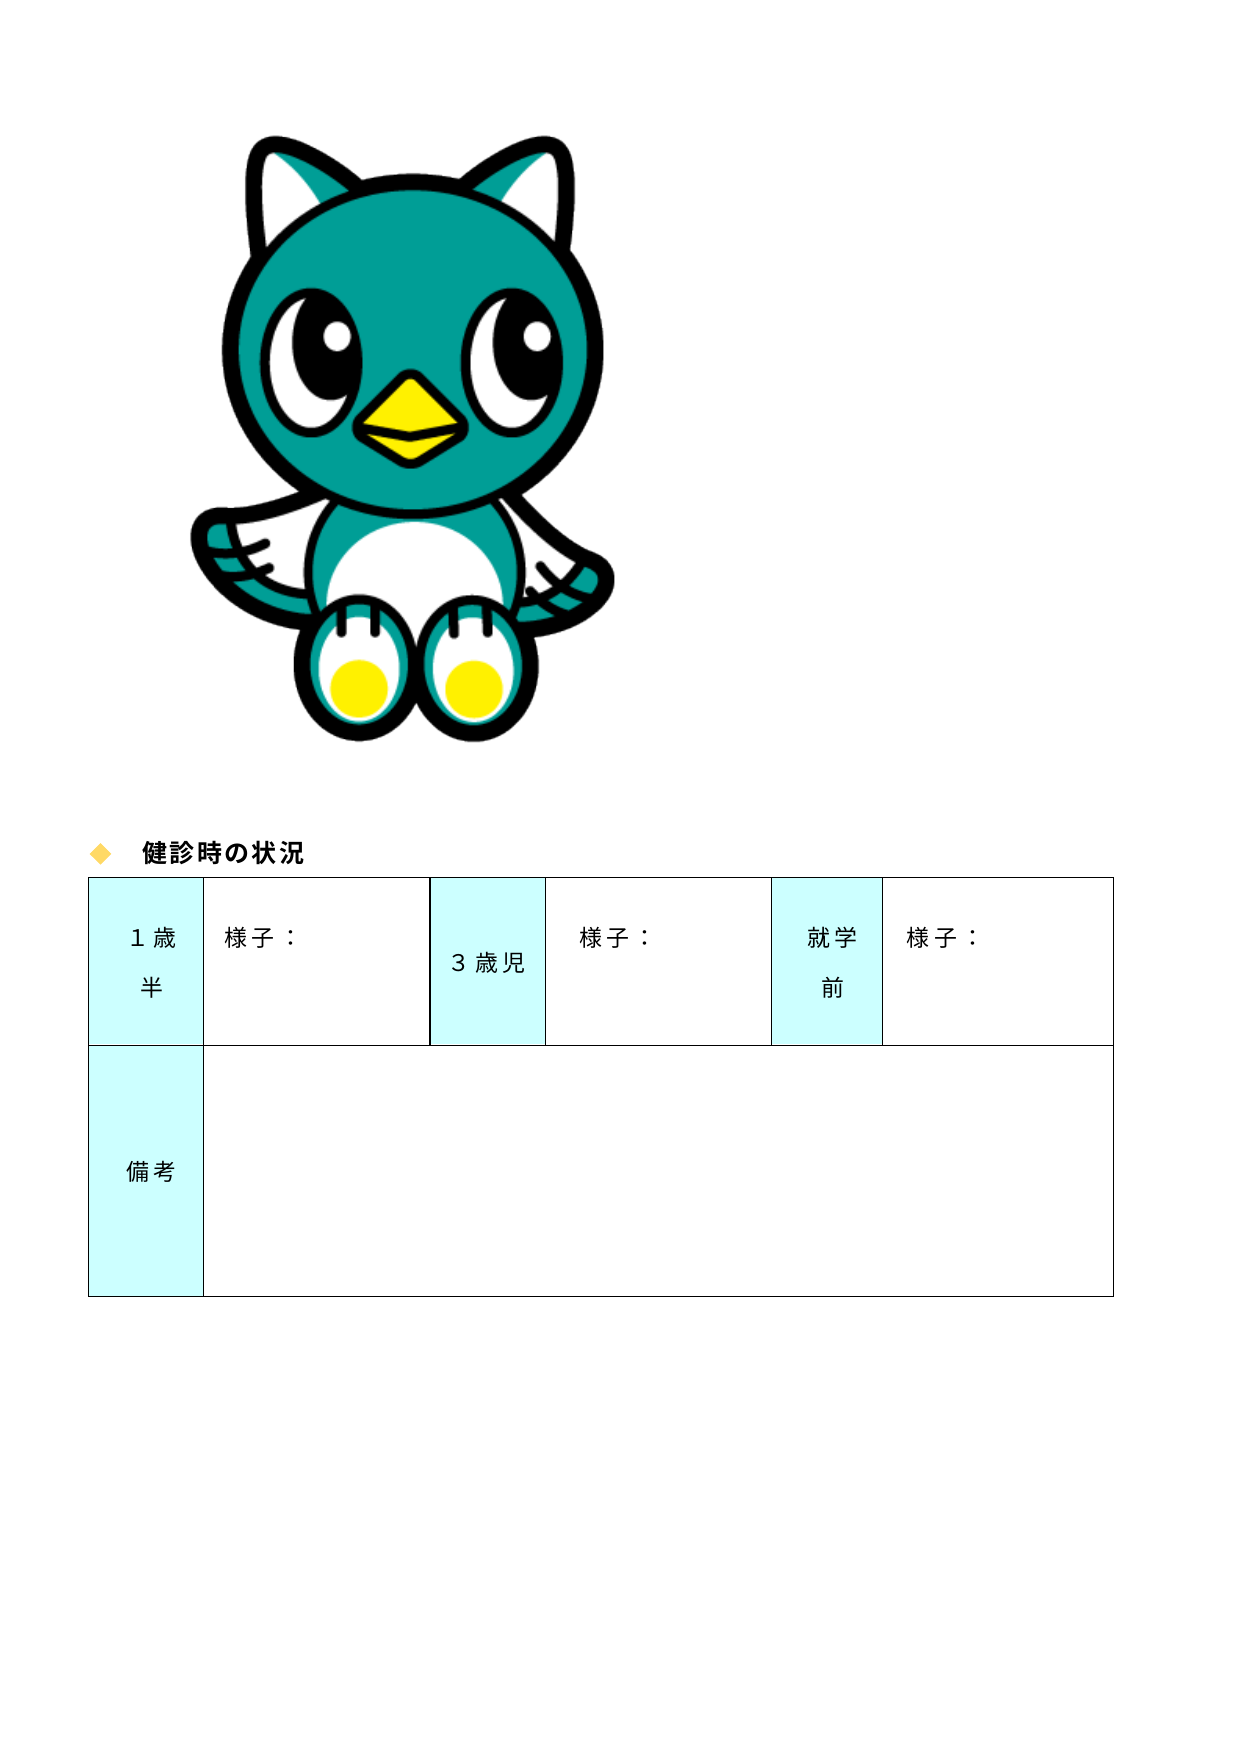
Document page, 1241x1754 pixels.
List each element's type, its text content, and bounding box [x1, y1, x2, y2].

table_header ３歳児 [431, 878, 545, 1044]
table_header 様子： [546, 878, 771, 1044]
table_header 様子： [204, 878, 429, 1044]
table_header 様子： [883, 878, 1113, 1044]
table_header １歳半 [89, 878, 203, 1044]
picture [87, 77, 745, 807]
table_cell [204, 1046, 1113, 1296]
list 健診時の状況 [88, 827, 1152, 877]
table_cell 備考 [89, 1046, 203, 1296]
table_header 就学前 [772, 878, 882, 1044]
